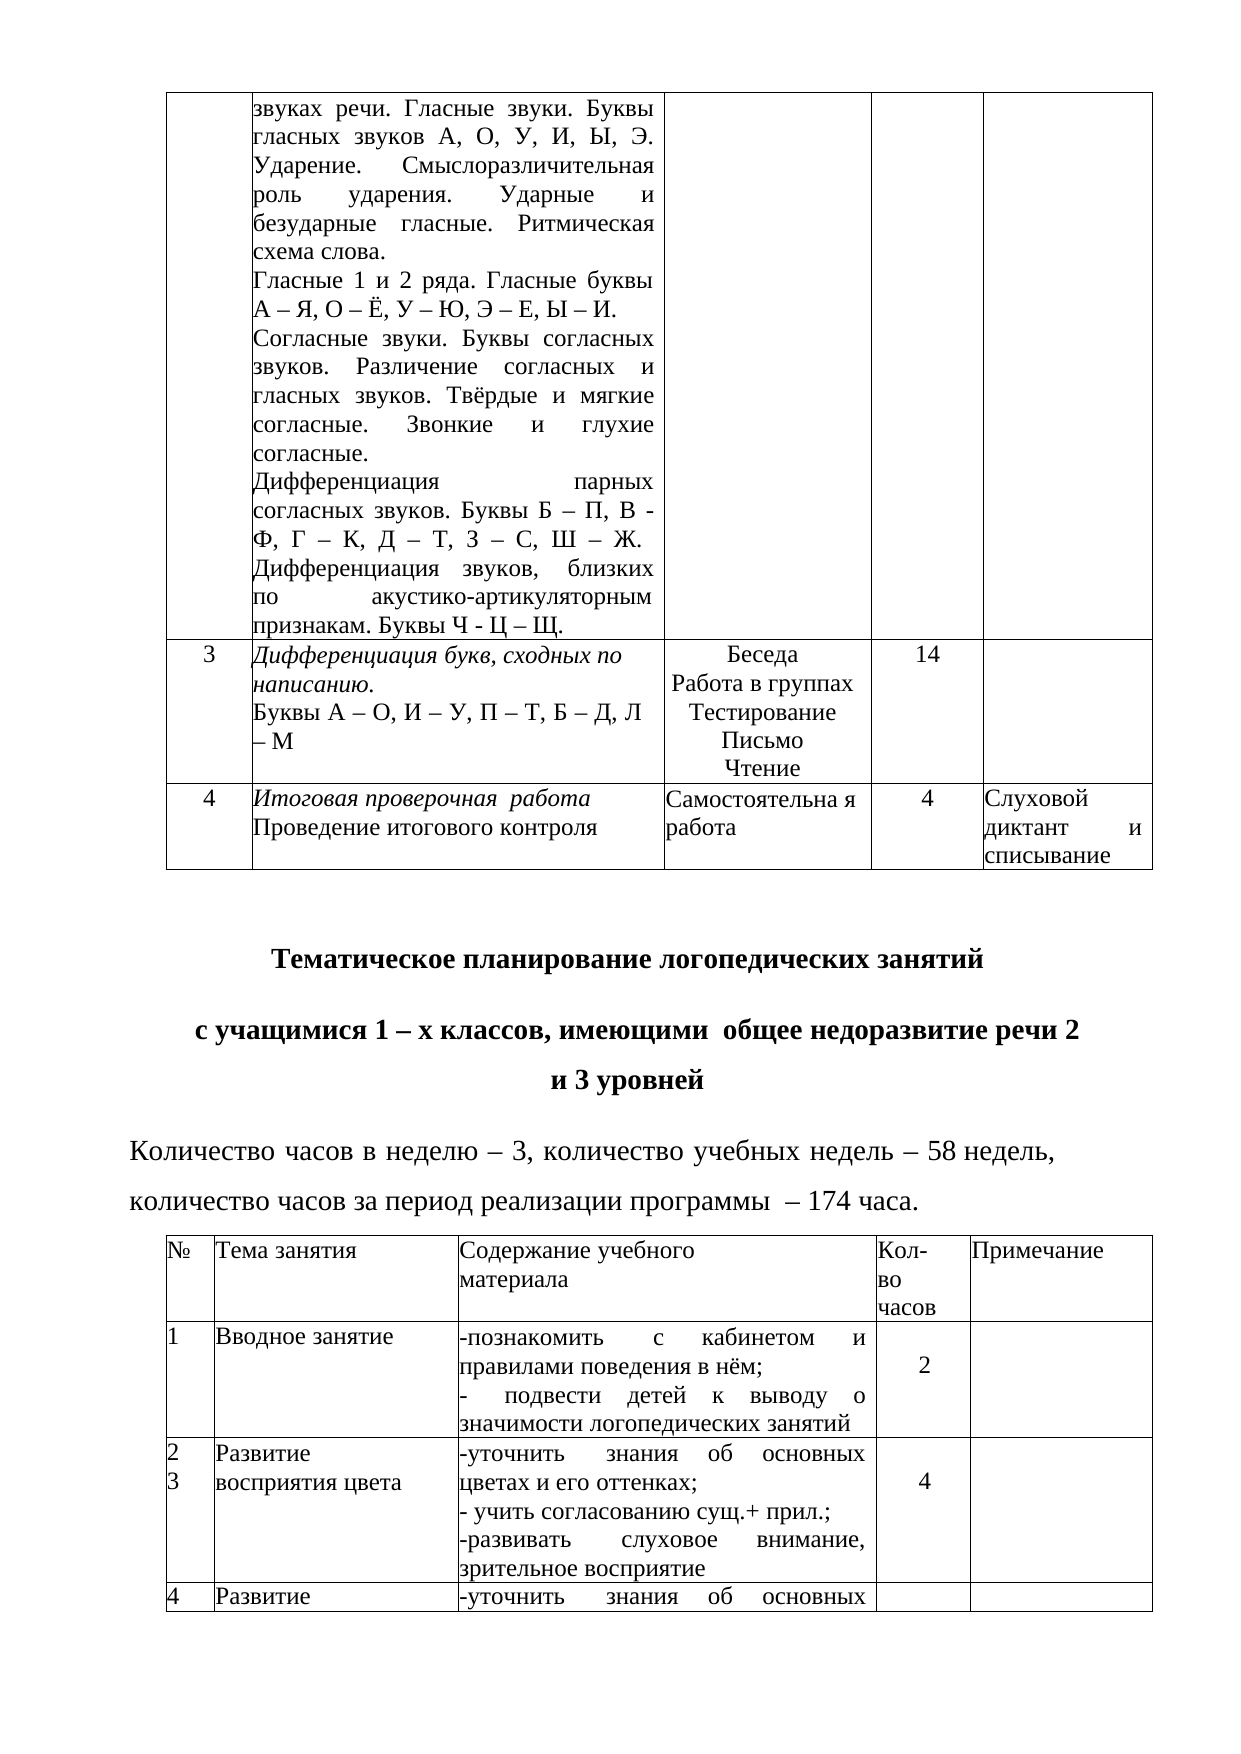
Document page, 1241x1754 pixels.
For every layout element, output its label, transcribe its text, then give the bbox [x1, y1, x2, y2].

table_cell Беседа Работа в группах Тестирование Письмо Чтение [665, 640, 871, 783]
table_cell Слуховой диктант и списывание [984, 784, 1152, 869]
table_cell -уточнить знания об основных цветах и его оттенках; - учить согласованию сущ.+ прил.; -развивать слуховое внимание, зрительное восприятие [459, 1438, 876, 1582]
text и 3 уровней [129, 1062, 1125, 1096]
table_header Содержание учебного материала [459, 1236, 876, 1321]
table_cell Самостоятельна я работа [665, 784, 871, 869]
table_cell 4 [167, 784, 252, 869]
table_cell -познакомить с кабинетом и правилами поведения в нём; - подвести детей к выводу о значимости логопедических занятий [459, 1322, 876, 1437]
table_cell 4 [877, 1438, 970, 1582]
text с учащимися 1 – х классов, имеющими общее недоразвитие речи 2 [129, 1012, 1145, 1046]
table_cell [971, 1322, 1152, 1437]
table_header № [167, 1236, 214, 1321]
table_cell 4 [167, 1583, 214, 1611]
table_cell [984, 640, 1152, 783]
table_header [665, 93, 871, 639]
table_cell -уточнить знания об основных [459, 1583, 876, 1611]
table_cell Развитие [215, 1583, 458, 1611]
text Количество часов в неделю – 3, количество учебных недель – 58 недель, количество часов за период реализации программы – 174 часа. [129, 1133, 1147, 1217]
table_cell Дифференциация букв, сходных по написанию. Буквы А – О, И – У, П – Т, Б – Д, Л – М [253, 640, 664, 783]
table_cell 3 [167, 640, 252, 783]
table_cell 14 [872, 640, 983, 783]
table_cell [877, 1583, 970, 1611]
table_header Примечание [971, 1236, 1152, 1321]
table_cell Итоговая проверочная работа Проведение итогового контроля [253, 784, 664, 869]
table_cell 2 3 [167, 1438, 214, 1582]
table_cell 1 [167, 1322, 214, 1437]
table_cell 4 [872, 784, 983, 869]
table_header [167, 93, 252, 639]
table_cell [971, 1583, 1152, 1611]
table_header звуках речи. Гласные звуки. Буквы гласных звуков А, О, У, И, Ы, Э. Ударение. Смыслоразличительная роль ударения. Ударные и безударные гласные. Ритмическая схема слова. Гласные 1 и 2 ряда. Гласные буквы А – Я, О – Ё, У – Ю, Э – Е, Ы – И. Согласные звуки. Буквы согласных звуков. Различение согласных и гласных звуков. Твёрдые и мягкие согласные. Звонкие и глухие согласные. Дифференциация парных согласных звуков. Буквы Б – П, В - Ф, Г – К, Д – Т, З – С, Ш – Ж. Дифференциация звуков, близких по акустико-артикуляторным признакам. Буквы Ч - Ц – Щ. [253, 93, 664, 639]
table_cell [971, 1438, 1152, 1582]
table_header Кол- во часов [877, 1236, 970, 1321]
table_header [984, 93, 1152, 639]
table_cell 2 [877, 1322, 970, 1437]
table_cell Развитие восприятия цвета [215, 1438, 458, 1582]
text Тематическое планирование логопедических занятий [129, 941, 1125, 975]
table_cell Вводное занятие [215, 1322, 458, 1437]
table_header Тема занятия [215, 1236, 458, 1321]
table_header [872, 93, 983, 639]
